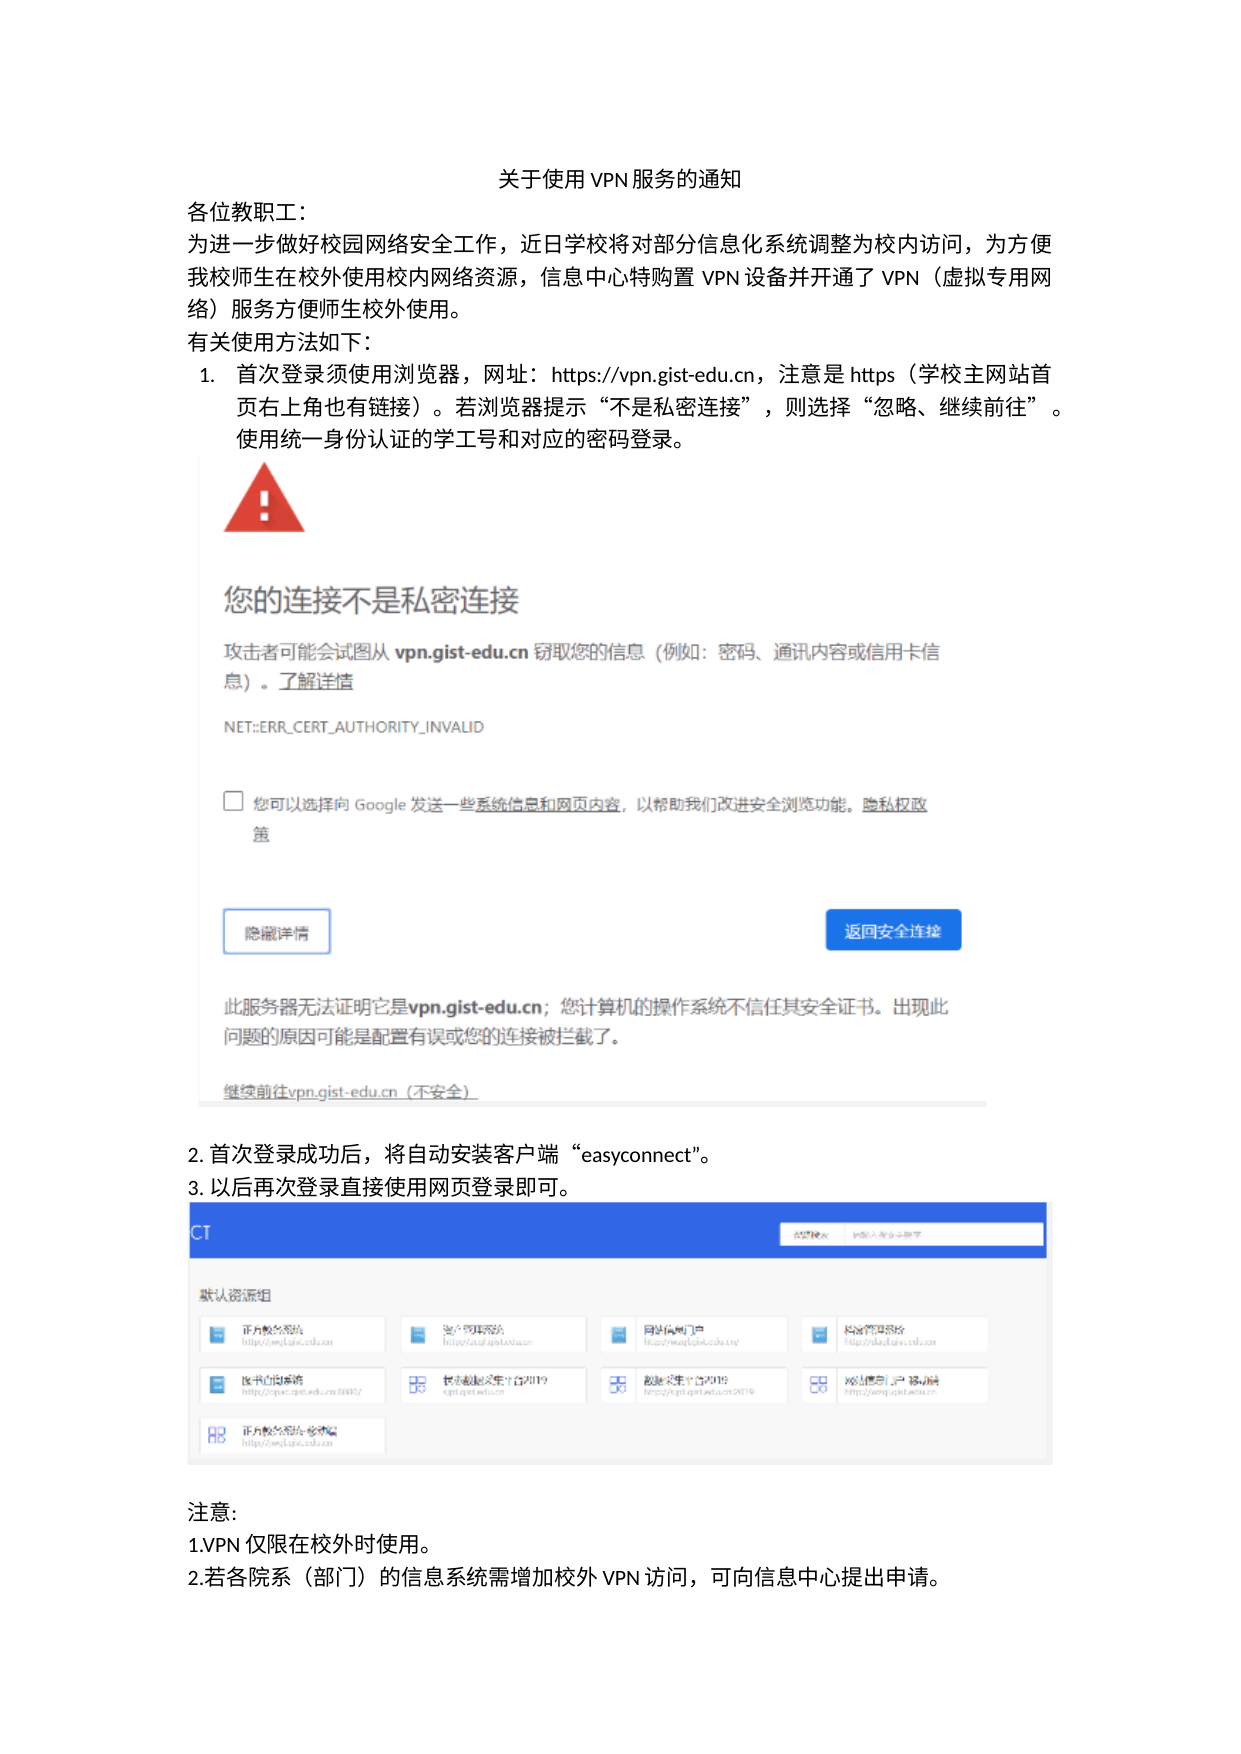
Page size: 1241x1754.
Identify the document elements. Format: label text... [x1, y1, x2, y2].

text 3. 以后再次登录直接使用网页登录即可。 [187, 1169, 1053, 1202]
picture [198, 454, 986, 1107]
text 有关使用方法如下： [187, 324, 1053, 357]
text 关于使用VPN服务的通知 [187, 162, 1053, 194]
list 首次登录须使用浏览器，网址：https://vpn.gist-edu.cn，注意是https（学校主网站首页右上角也有链接）。若浏览器提示“不是私密连接”，则选择“忽略、继续前往”。使用统一身份认证的学工号和对应的密码登录。 [198, 357, 1053, 454]
text 1.VPN仅限在校外时使用。 [187, 1527, 1053, 1559]
text 为进一步做好校园网络安全工作，近日学校将对部分信息化系统调整为校内访问，为方便我校师生在校外使用校内网络资源，信息中心特购置VPN设备并开通了VPN（虚拟专用网络）服务方便师生校外使用。 [187, 227, 1053, 324]
picture [187, 1202, 1053, 1465]
text 注意: [187, 1494, 1053, 1527]
text 各位教职工： [187, 194, 1053, 227]
text 2.若各院系（部门）的信息系统需增加校外VPN访问，可向信息中心提出申请。 [187, 1559, 1053, 1592]
text 2. 首次登录成功后，将自动安装客户端“easyconnect”。 [187, 1137, 1053, 1169]
